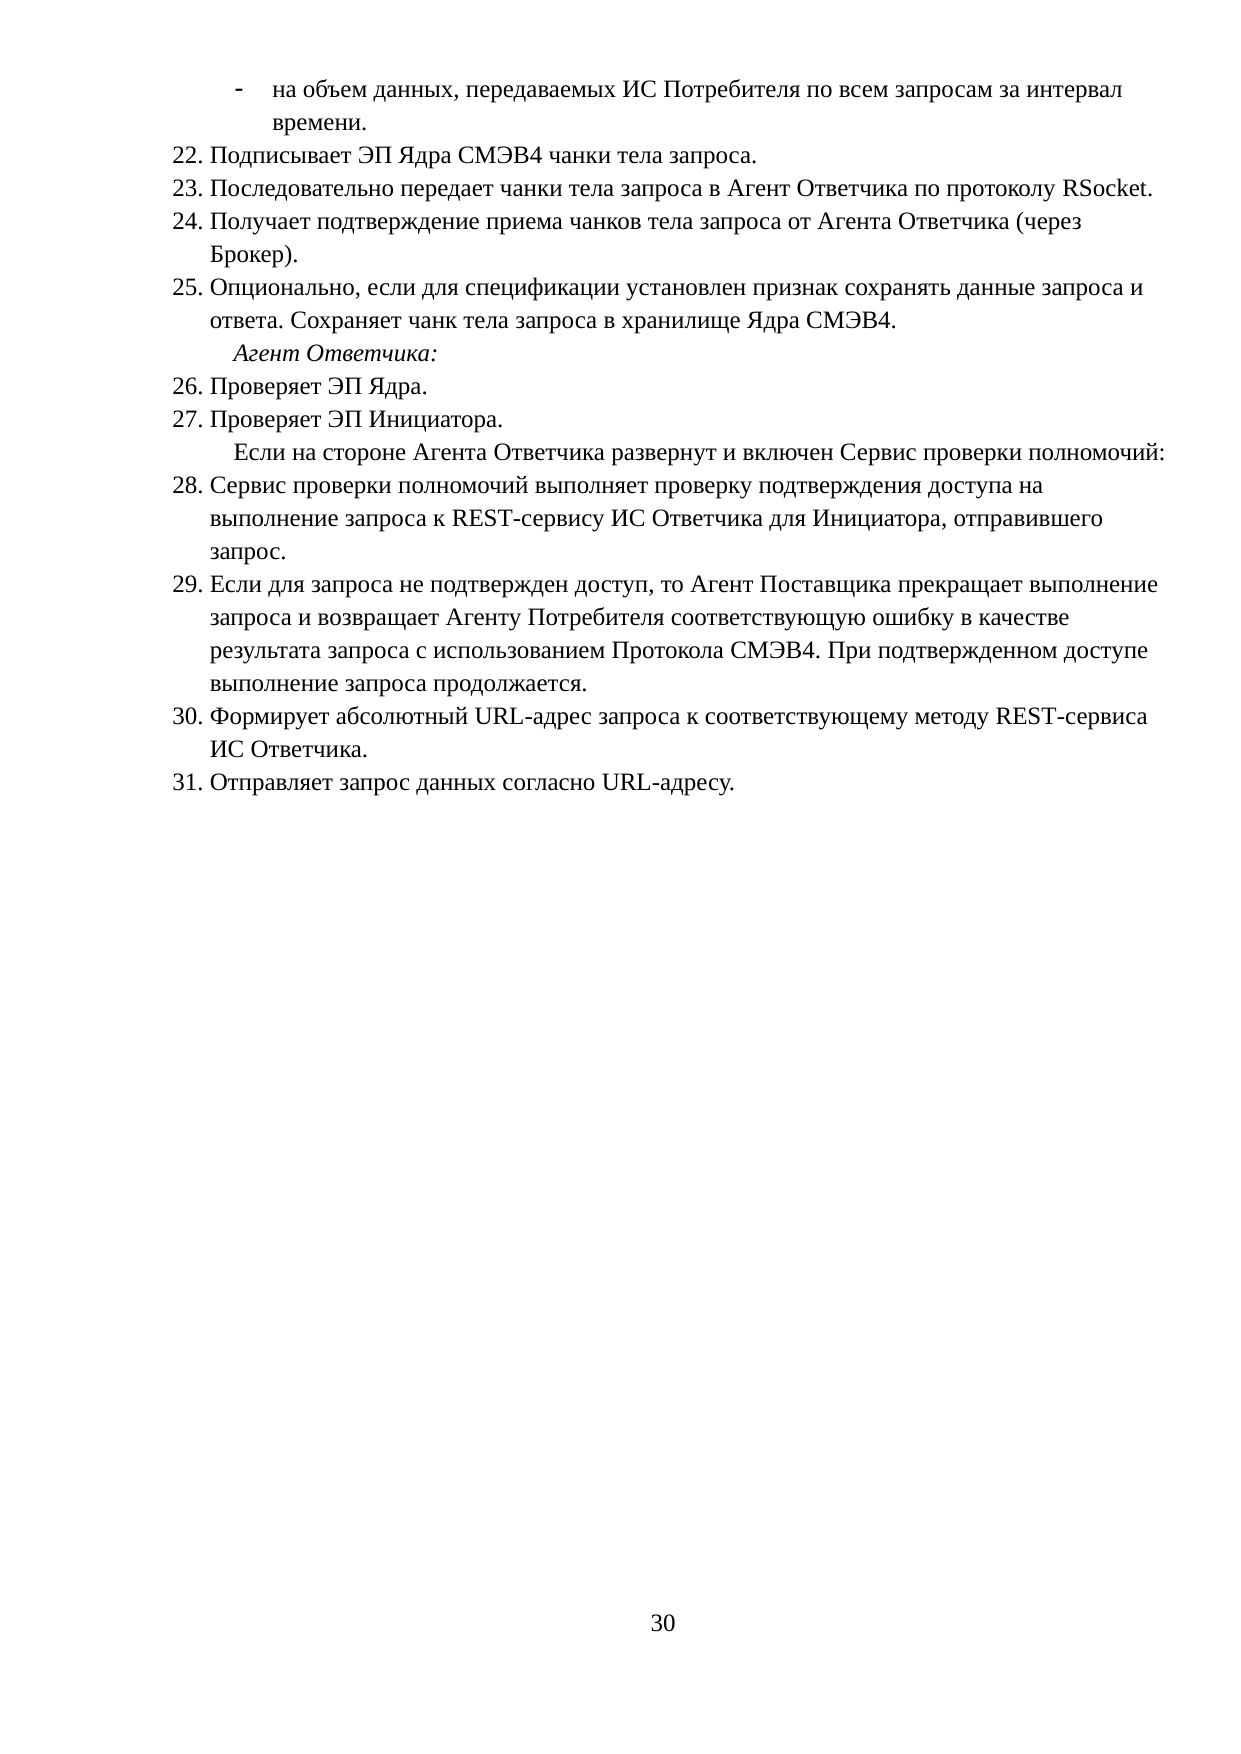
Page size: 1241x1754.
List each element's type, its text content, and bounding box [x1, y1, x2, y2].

list Формирует абсолютный URL-адрес запроса к соответствующему методу REST-сервиса ИС Ответчика. [172, 701, 1166, 763]
list на объем данных, передаваемых ИС Потребителя по всем запросам за интервал времени. [234, 74, 1166, 136]
text Агент Ответчика: [159, 338, 1166, 367]
text Если на стороне Агента Ответчика развернут и включен Сервис проверки полномочий: [159, 437, 1166, 466]
list Опционально, если для спецификации установлен признак сохранять данные запроса и ответа. Сохраняет чанк тела запроса в хранилище Ядра СМЭВ4. [172, 272, 1166, 334]
list Проверяет ЭП Ядра. [172, 371, 1166, 400]
list Проверяет ЭП Инициатора. [172, 404, 1166, 433]
list Если для запроса не подтвержден доступ, то Агент Поставщика прекращает выполнение запроса и возвращает Агенту Потребителя соответствующую ошибку в качестве результата запроса с использованием Протокола СМЭВ4. При подтвержденном доступе выполнение запроса продолжается. [172, 569, 1166, 697]
list Подписывает ЭП Ядра СМЭВ4 чанки тела запроса. [172, 140, 1166, 169]
list Последовательно передает чанки тела запроса в Агент Ответчика по протоколу RSocket. [172, 173, 1166, 202]
list Получает подтверждение приема чанков тела запроса от Агента Ответчика (через Брокер). [172, 206, 1166, 268]
list Отправляет запрос данных согласно URL-адресу. [172, 767, 1166, 796]
list Сервис проверки полномочий выполняет проверку подтверждения доступа на выполнение запроса к REST-сервису ИС Ответчика для Инициатора, отправившего запрос. [172, 470, 1166, 565]
